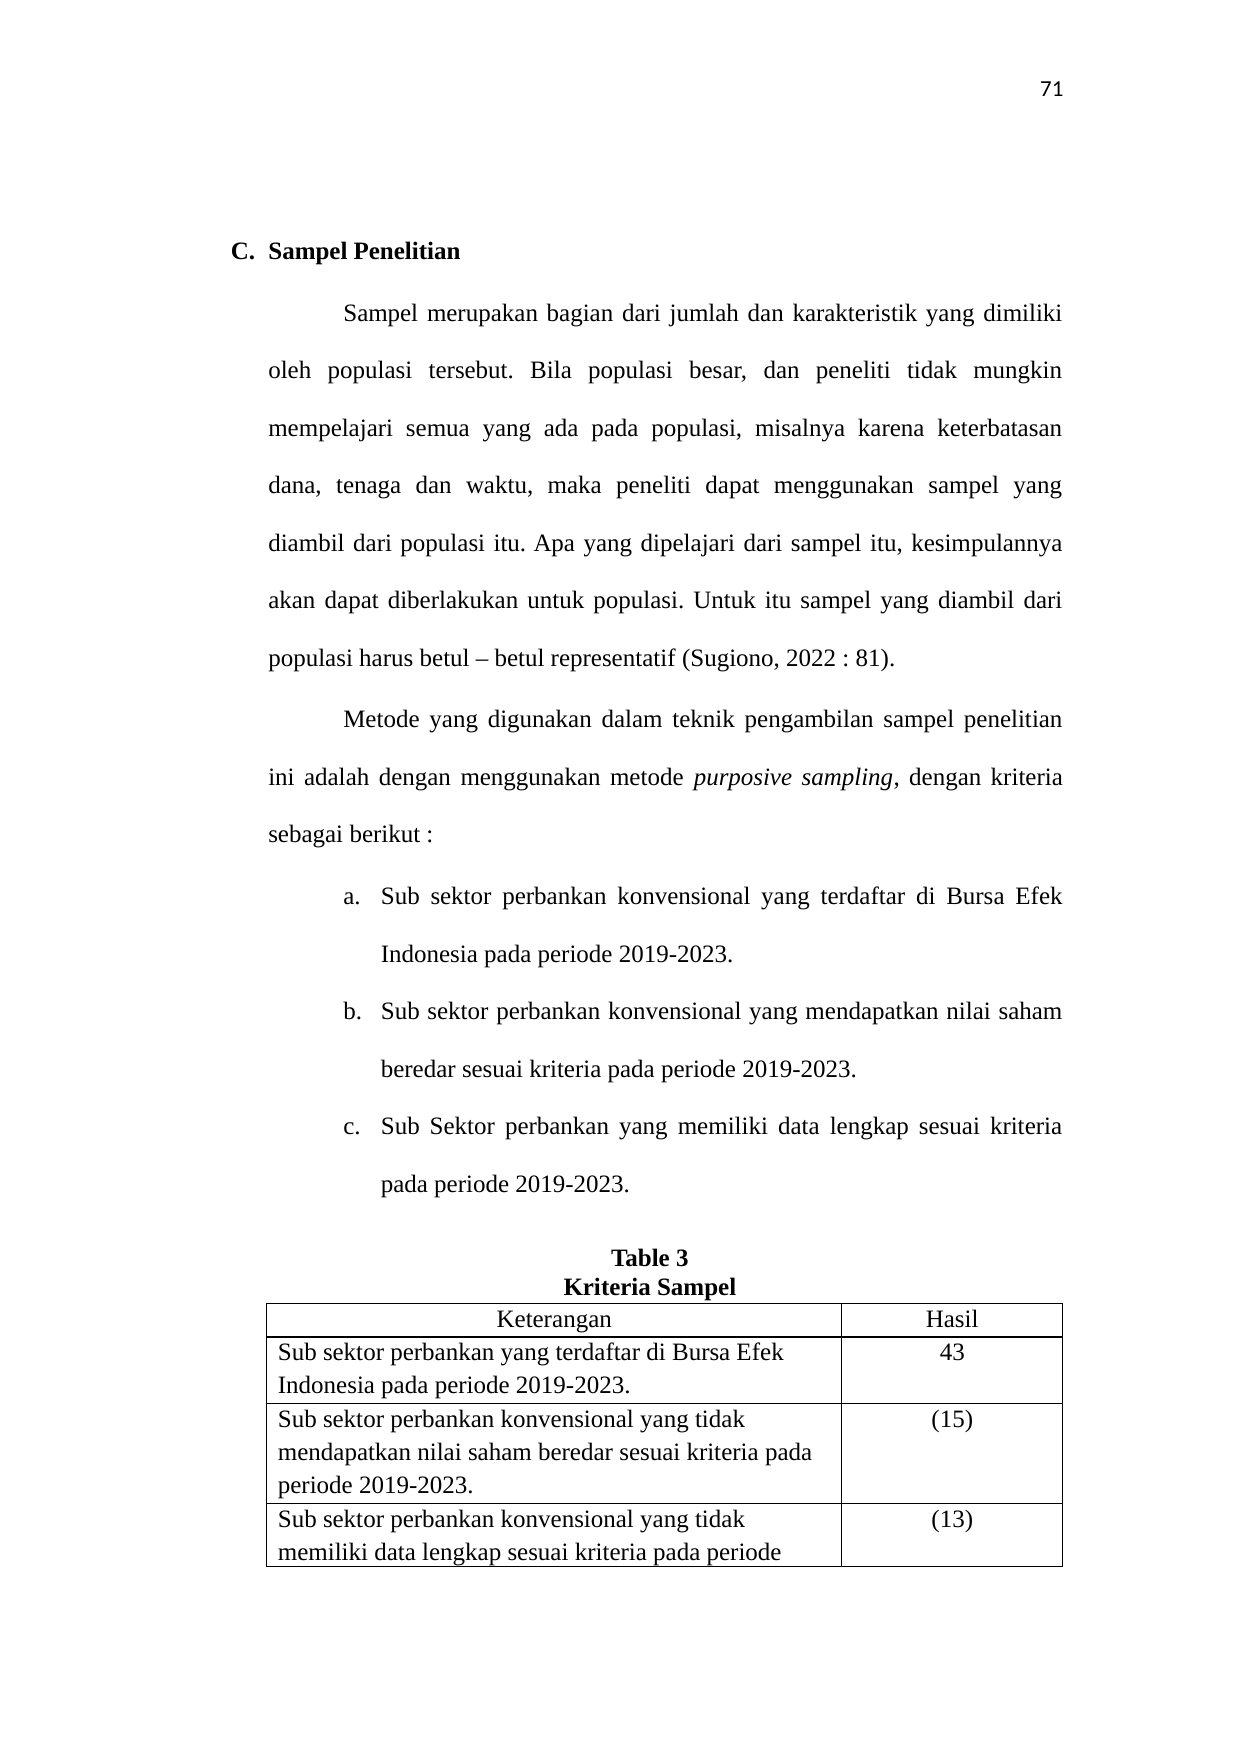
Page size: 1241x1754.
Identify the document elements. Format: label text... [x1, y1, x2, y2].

text Sampel Penelitian [231, 236, 1063, 265]
list Metode yang digunakan dalam teknik pengambilan sampel penelitian ini adalah dengan menggunakan metode purposive sampling, dengan kriteria sebagai berikut : [268, 704, 1063, 848]
list Sub sektor perbankan konvensional yang terdaftar di Bursa Efek Indonesia pada periode 2019-2023. [343, 881, 1063, 967]
text Table 3 [236, 1243, 1063, 1272]
table_cell (15) [842, 1404, 1062, 1503]
list Sub Sektor perbankan yang memiliki data lengkap sesuai kriteria pada periode 2019-2023. [343, 1111, 1063, 1197]
table_header Keterangan [267, 1304, 841, 1336]
table_cell Sub sektor perbankan yang terdaftar di Bursa Efek Indonesia pada periode 2019-2023. [267, 1338, 841, 1403]
text Kriteria Sampel [236, 1272, 1063, 1300]
table_cell (13) [842, 1504, 1062, 1566]
list Sampel merupakan bagian dari jumlah dan karakteristik yang dimiliki oleh populasi tersebut. Bila populasi besar, dan peneliti tidak mungkin mempelajari semua yang ada pada populasi, misalnya karena keterbatasan dana, tenaga dan waktu, maka peneliti dapat menggunakan sampel yang diambil dari populasi itu. Apa yang dipelajari dari sampel itu, kesimpulannya akan dapat diberlakukan untuk populasi. Untuk itu sampel yang diambil dari populasi harus betul – betul representatif (Sugiono, 2022 : 81). [268, 298, 1063, 672]
table_cell Sub sektor perbankan konvensional yang tidak mendapatkan nilai saham beredar sesuai kriteria pada periode 2019-2023. [267, 1404, 841, 1503]
list Sub sektor perbankan konvensional yang mendapatkan nilai saham beredar sesuai kriteria pada periode 2019-2023. [343, 996, 1063, 1082]
table_header Hasil [842, 1304, 1062, 1336]
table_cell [267, 1504, 841, 1566]
table_cell 43 [842, 1338, 1062, 1403]
